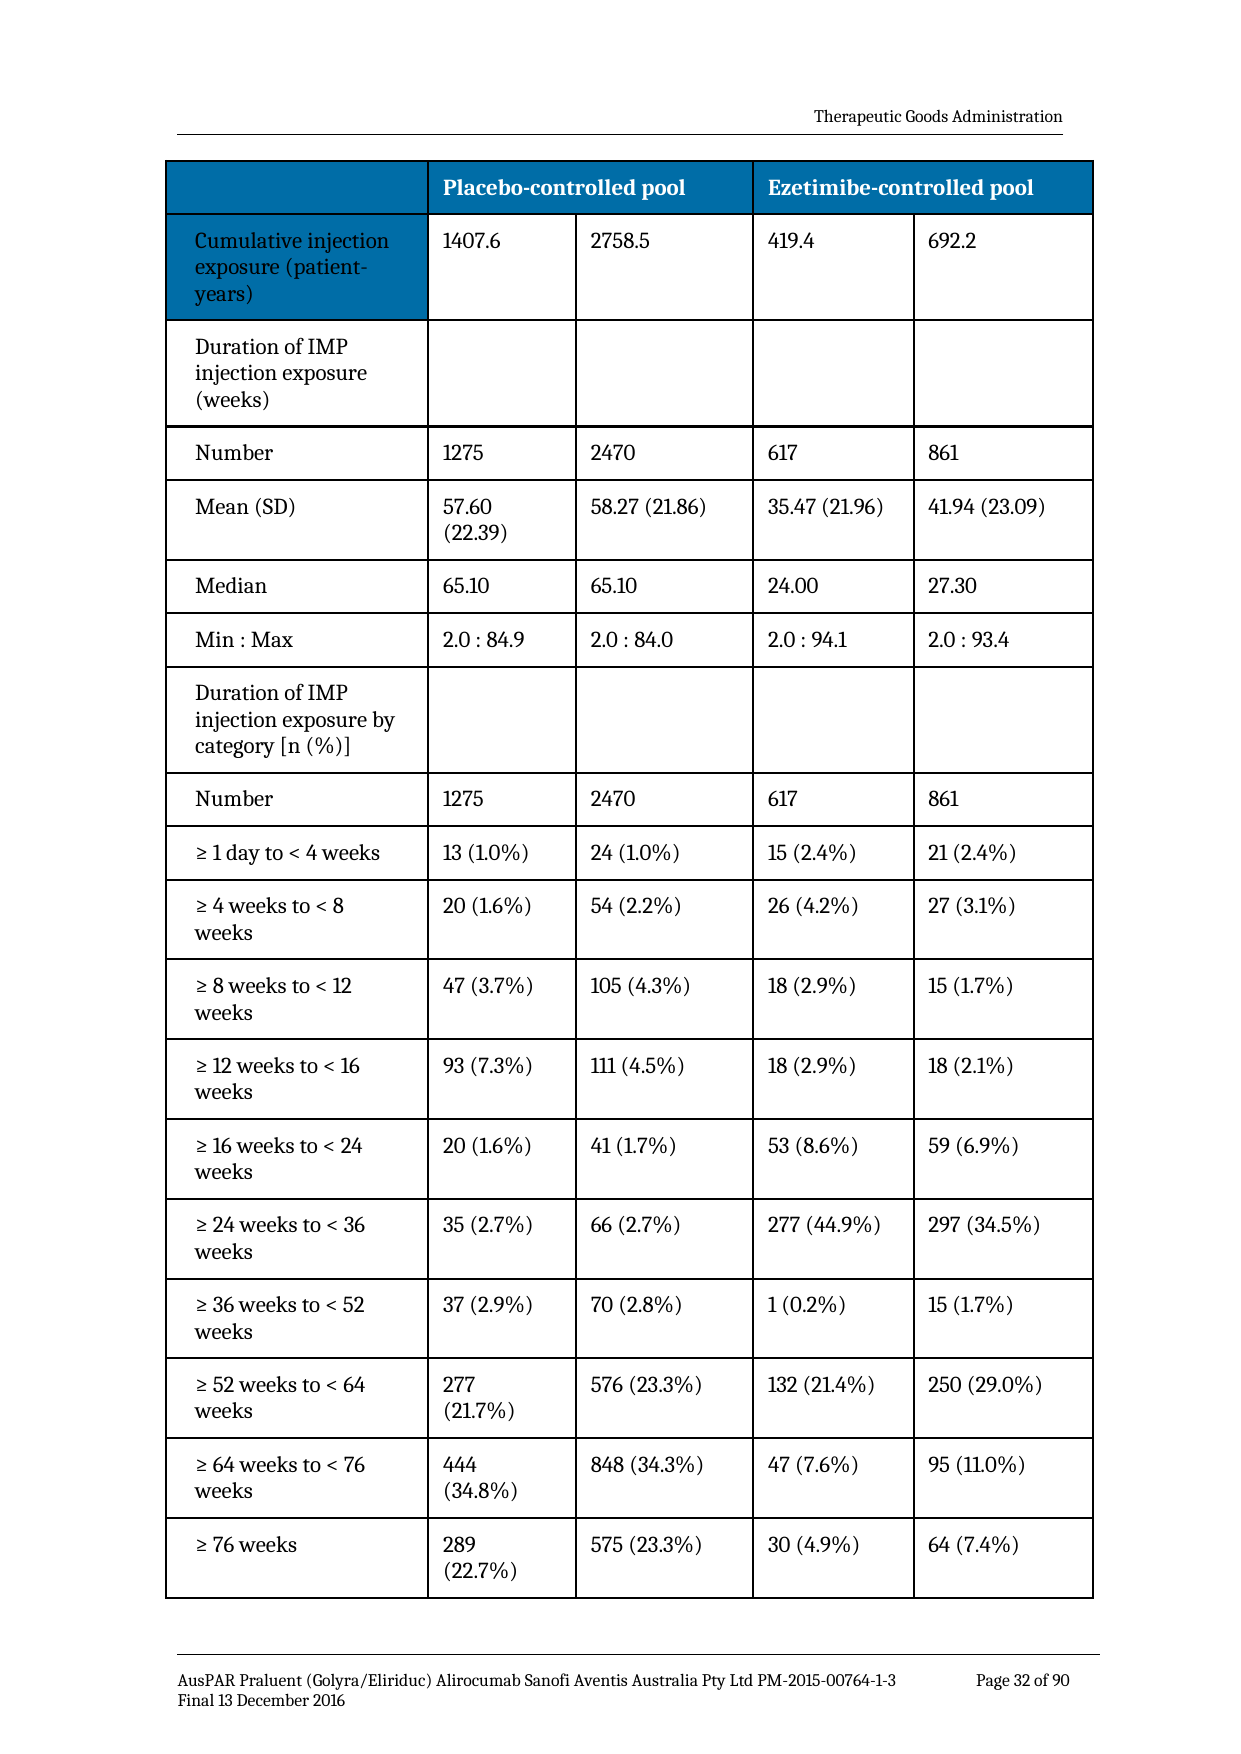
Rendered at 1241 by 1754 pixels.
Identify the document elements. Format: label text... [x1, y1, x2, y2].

table_cell Duration of IMP injection exposure by category [n (%)] [167, 668, 427, 772]
table_cell 41 (1.7%) [577, 1120, 752, 1198]
table_cell 21 (2.4%) [915, 827, 1092, 878]
table_cell 250 (29.0%) [915, 1359, 1092, 1437]
table_cell 1 (0.2%) [754, 1280, 913, 1357]
table_cell Duration of IMP injection exposure (weeks) [167, 321, 427, 425]
table_cell ≥ 16 weeks to < 24 weeks [167, 1120, 427, 1198]
table_cell ≥ 4 weeks to < 8 weeks [167, 881, 427, 958]
table_header Ezetimibe-controlled pool [754, 162, 1092, 213]
table_cell 54 (2.2%) [577, 881, 752, 958]
table_cell Median [167, 561, 427, 612]
table_cell 861 [915, 774, 1092, 825]
table_cell 105 (4.3%) [577, 960, 752, 1038]
table_cell 15 (1.7%) [915, 1280, 1092, 1357]
table_cell 65.10 [577, 561, 752, 612]
table_cell [429, 321, 575, 425]
table_cell [429, 668, 575, 772]
table_cell 419.4 [754, 215, 913, 319]
table_cell 20 (1.6%) [429, 1120, 575, 1198]
table_cell 848 (34.3%) [577, 1439, 752, 1517]
table_cell 30 (4.9%) [754, 1519, 913, 1597]
table_cell 27.30 [915, 561, 1092, 612]
table_cell 24.00 [754, 561, 913, 612]
table_cell [915, 668, 1092, 772]
table_cell 18 (2.9%) [754, 1040, 913, 1118]
table_cell 18 (2.1%) [915, 1040, 1092, 1118]
table_cell 24 (1.0%) [577, 827, 752, 878]
table_cell [915, 321, 1092, 425]
table_cell 277 (21.7%) [429, 1359, 575, 1437]
table_cell [754, 668, 913, 772]
table_cell 95 (11.0%) [915, 1439, 1092, 1517]
table_cell Min : Max [167, 614, 427, 666]
table_cell 20 (1.6%) [429, 881, 575, 958]
table_cell 57.60 (22.39) [429, 481, 575, 559]
table_cell 1407.6 [429, 215, 575, 319]
table_cell 576 (23.3%) [577, 1359, 752, 1437]
table_cell 35.47 (21.96) [754, 481, 913, 559]
table_cell 66 (2.7%) [577, 1200, 752, 1277]
table_cell Cumulative injection exposure (patient-years) [167, 215, 427, 319]
table_cell 64 (7.4%) [915, 1519, 1092, 1597]
table_cell ≥ 1 day to < 4 weeks [167, 827, 427, 878]
table_cell 70 (2.8%) [577, 1280, 752, 1357]
table_cell 297 (34.5%) [915, 1200, 1092, 1277]
table_cell 13 (1.0%) [429, 827, 575, 878]
table_cell 692.2 [915, 215, 1092, 319]
table_cell 47 (3.7%) [429, 960, 575, 1038]
table_cell 2470 [577, 774, 752, 825]
table_cell 2.0 : 84.0 [577, 614, 752, 666]
table_cell 35 (2.7%) [429, 1200, 575, 1277]
table_cell 26 (4.2%) [754, 881, 913, 958]
table_cell ≥ 64 weeks to < 76 weeks [167, 1439, 427, 1517]
table_cell 2.0 : 84.9 [429, 614, 575, 666]
table_cell 53 (8.6%) [754, 1120, 913, 1198]
table_cell 27 (3.1%) [915, 881, 1092, 958]
table_cell 617 [754, 428, 913, 479]
table_cell 111 (4.5%) [577, 1040, 752, 1118]
table_cell 65.10 [429, 561, 575, 612]
table_cell 132 (21.4%) [754, 1359, 913, 1437]
table_cell 277 (44.9%) [754, 1200, 913, 1277]
table_cell [577, 668, 752, 772]
table_cell ≥ 36 weeks to < 52 weeks [167, 1280, 427, 1357]
table_cell ≥ 76 weeks [167, 1519, 427, 1597]
table_cell 59 (6.9%) [915, 1120, 1092, 1198]
table_cell [754, 321, 913, 425]
table_cell 2.0 : 94.1 [754, 614, 913, 666]
table_cell Number [167, 428, 427, 479]
table_cell 1275 [429, 774, 575, 825]
table_cell 289 (22.7%) [429, 1519, 575, 1597]
table_cell 2470 [577, 428, 752, 479]
table_cell 47 (7.6%) [754, 1439, 913, 1517]
table_cell 41.94 (23.09) [915, 481, 1092, 559]
table_cell 93 (7.3%) [429, 1040, 575, 1118]
table_cell 58.27 (21.86) [577, 481, 752, 559]
table_cell ≥ 52 weeks to < 64 weeks [167, 1359, 427, 1437]
table_cell 15 (2.4%) [754, 827, 913, 878]
table_header [167, 162, 427, 213]
table_cell 444 (34.8%) [429, 1439, 575, 1517]
table_cell Mean (SD) [167, 481, 427, 559]
table_header Placebo-controlled pool [429, 162, 752, 213]
table_cell 861 [915, 428, 1092, 479]
table_cell 575 (23.3%) [577, 1519, 752, 1597]
table_cell 2.0 : 93.4 [915, 614, 1092, 666]
table_cell [577, 321, 752, 425]
table_cell 18 (2.9%) [754, 960, 913, 1038]
table_cell ≥ 24 weeks to < 36 weeks [167, 1200, 427, 1277]
table_cell 2758.5 [577, 215, 752, 319]
table_cell 15 (1.7%) [915, 960, 1092, 1038]
table_cell Number [167, 774, 427, 825]
table_cell ≥ 8 weeks to < 12 weeks [167, 960, 427, 1038]
table_cell 617 [754, 774, 913, 825]
table_cell 37 (2.9%) [429, 1280, 575, 1357]
table_cell 1275 [429, 428, 575, 479]
table_cell ≥ 12 weeks to < 16 weeks [167, 1040, 427, 1118]
